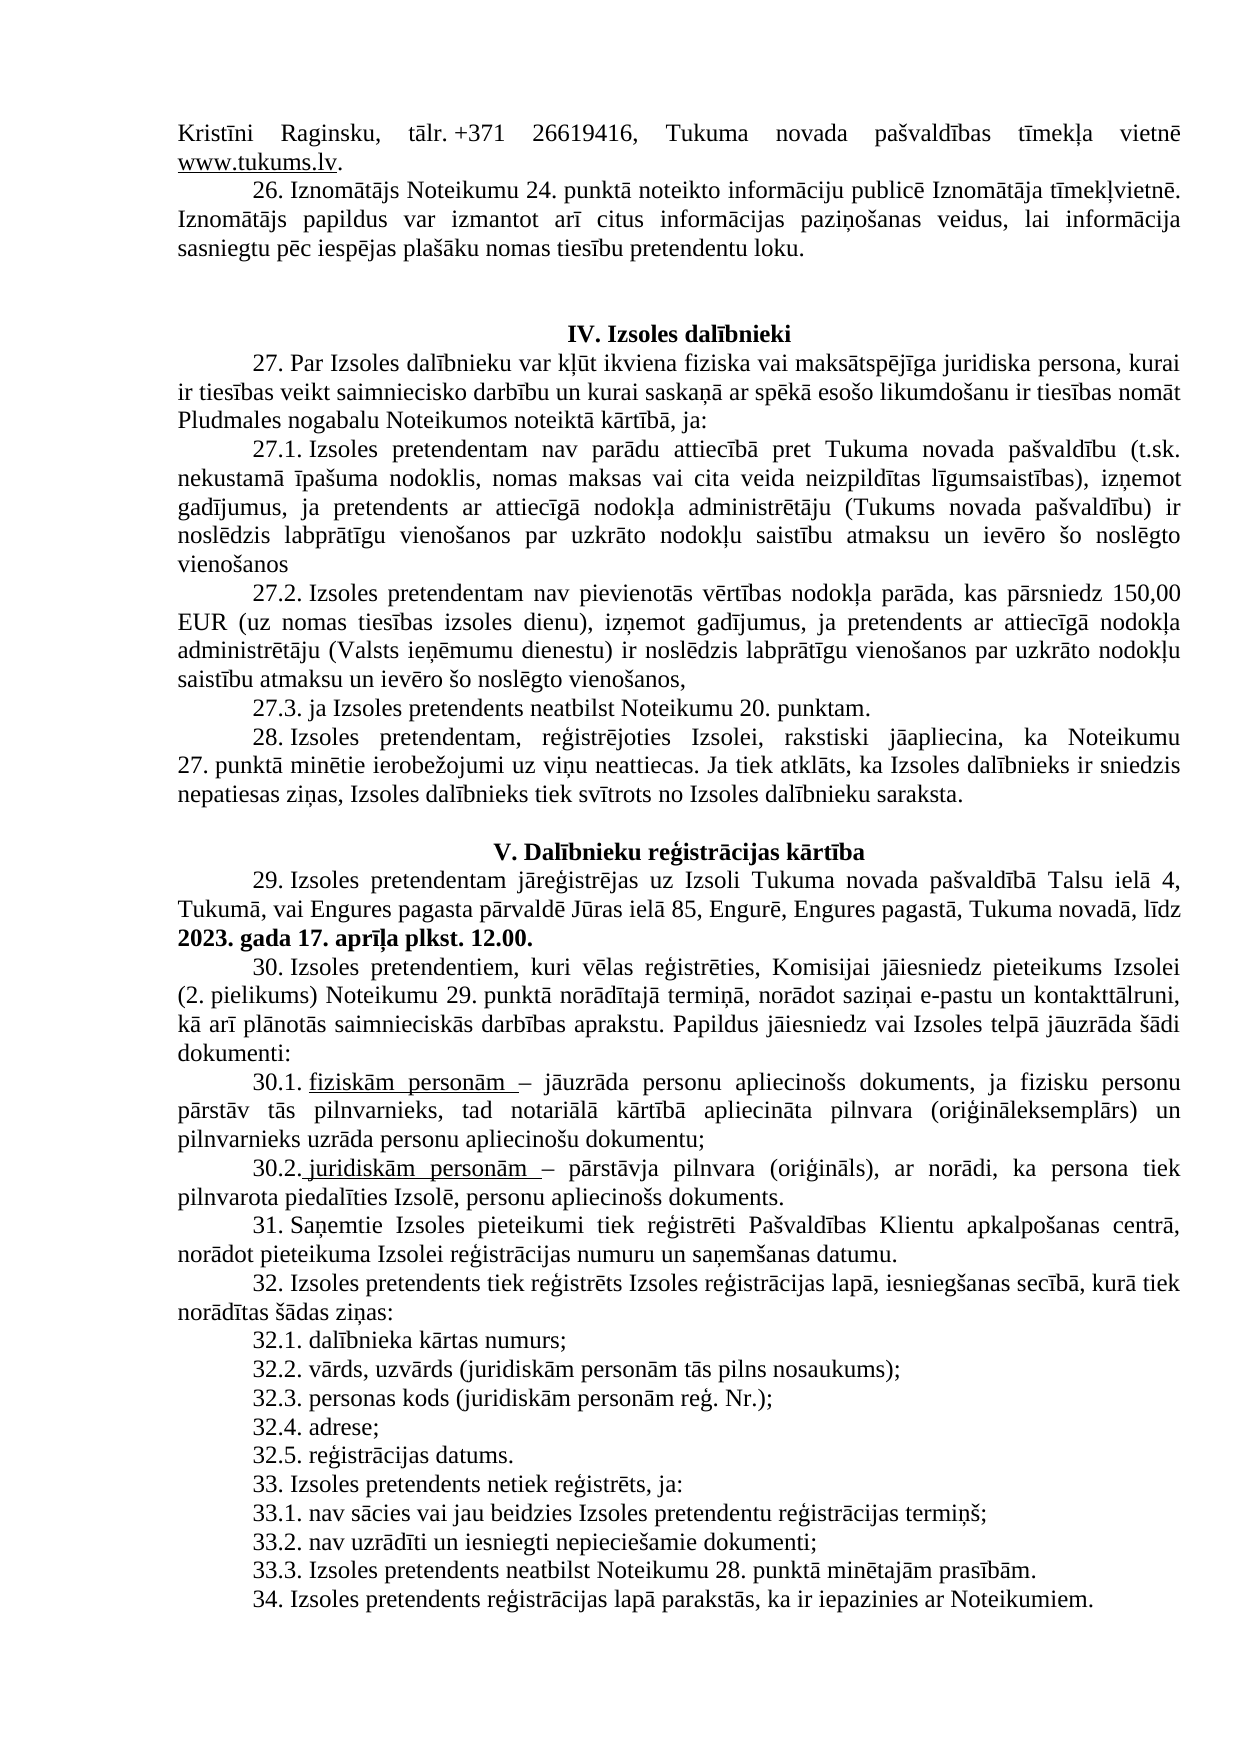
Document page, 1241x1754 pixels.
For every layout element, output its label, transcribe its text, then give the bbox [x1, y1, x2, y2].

text 32.4. adrese; [177, 1412, 1181, 1441]
text 32.1. dalībnieka kārtas numurs; [177, 1326, 1181, 1354]
text 27. Par Izsoles dalībnieku var kļūt ikviena fiziska vai maksātspējīga juridiska persona, kurai ir tiesības veikt saimniecisko darbību un kurai saskaņā ar spēkā esošo likumdošanu ir tiesības nomāt Pludmales nogabalu Noteikumos noteiktā kārtībā, ja: [177, 348, 1181, 434]
text 31. Saņemtie Izsoles pieteikumi tiek reģistrēti Pašvaldības Klientu apkalpošanas centrā, norādot pieteikuma Izsolei reģistrācijas numuru un saņemšanas datumu. [177, 1211, 1181, 1268]
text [177, 118, 1181, 176]
text IV. Izsoles dalībnieki [177, 319, 1181, 348]
text 33.1. nav sācies vai jau beidzies Izsoles pretendentu reģistrācijas termiņš; [177, 1498, 1181, 1527]
text 33.2. nav uzrādīti un iesniegti nepieciešamie dokumenti; [177, 1527, 1181, 1556]
text 30. Izsoles pretendentiem, kuri vēlas reģistrēties, Komisijai jāiesniedz pieteikums Izsolei (2. pielikums) Noteikumu 29. punktā norādītajā termiņā, norādot saziņai e-pastu un kontakttālruni, kā arī plānotās saimnieciskās darbības aprakstu. Papildus jāiesniedz vai Izsoles telpā jāuzrāda šādi dokumenti: [177, 952, 1181, 1067]
text 32.5. reģistrācijas datums. [177, 1441, 1181, 1469]
text 29. Izsoles pretendentam jāreģistrējas uz Izsoli Tukuma novada pašvaldībā Talsu ielā 4, Tukumā, vai Engures pagasta pārvaldē Jūras ielā 85, Engurē, Engures pagastā, Tukuma novadā, līdz 2023. gada 17. aprīļa plkst. 12.00. [177, 866, 1181, 952]
text 33. Izsoles pretendents netiek reģistrēts, ja: [177, 1469, 1181, 1498]
text V. Dalībnieku reģistrācijas kārtība [177, 837, 1181, 866]
text 26. Iznomātājs Noteikumu 24. punktā noteikto informāciju publicē Iznomātāja tīmekļvietnē. Iznomātājs papildus var izmantot arī citus informācijas paziņošanas veidus, lai informācija sasniegtu pēc iespējas plašāku nomas tiesību pretendentu loku. [177, 176, 1181, 262]
text 32.3. personas kods (juridiskām personām reģ. Nr.); [177, 1383, 1181, 1412]
text 34. Izsoles pretendents reģistrācijas lapā parakstās, ka ir iepazinies ar Noteikumiem. [177, 1584, 1181, 1613]
text 33.3. Izsoles pretendents neatbilst Noteikumu 28. punktā minētajām prasībām. [177, 1556, 1181, 1584]
text 27.3. ja Izsoles pretendents neatbilst Noteikumu 20. punktam. [177, 693, 1181, 722]
text 32. Izsoles pretendents tiek reģistrēts Izsoles reģistrācijas lapā, iesniegšanas secībā, kurā tiek norādītas šādas ziņas: [177, 1268, 1181, 1326]
text 32.2. vārds, uzvārds (juridiskām personām tās pilns nosaukums); [177, 1354, 1181, 1383]
text 27.1. Izsoles pretendentam nav parādu attiecībā pret Tukuma novada pašvaldību (t.sk. nekustamā īpašuma nodoklis, nomas maksas vai cita veida neizpildītas līgumsaistības), izņemot gadījumus, ja pretendents ar attiecīgā nodokļa administrētāju (Tukums novada pašvaldību) ir noslēdzis labprātīgu vienošanos par uzkrāto nodokļu saistību atmaksu un ievēro šo noslēgto vienošanos [177, 434, 1181, 578]
text 27.2. Izsoles pretendentam nav pievienotās vērtības nodokļa parāda, kas pārsniedz 150,00 EUR (uz nomas tiesības izsoles dienu), izņemot gadījumus, ja pretendents ar attiecīgā nodokļa administrētāju (Valsts ieņēmumu dienestu) ir noslēdzis labprātīgu vienošanos par uzkrāto nodokļu saistību atmaksu un ievēro šo noslēgto vienošanos, [177, 578, 1181, 693]
text 30.2. juridiskām personām – pārstāvja pilnvara (oriģināls), ar norādi, ka persona tiek pilnvarota piedalīties Izsolē, personu apliecinošs dokuments. [177, 1153, 1181, 1211]
text 30.1. fiziskām personām – jāuzrāda personu apliecinošs dokuments, ja fizisku personu pārstāv tās pilnvarnieks, tad notariālā kārtībā apliecināta pilnvara (oriģināleksemplārs) un pilnvarnieks uzrāda personu apliecinošu dokumentu; [177, 1067, 1181, 1153]
text 28. Izsoles pretendentam, reģistrējoties Izsolei, rakstiski jāapliecina, ka Noteikumu 27. punktā minētie ierobežojumi uz viņu neattiecas. Ja tiek atklāts, ka Izsoles dalībnieks ir sniedzis nepatiesas ziņas, Izsoles dalībnieks tiek svītrots no Izsoles dalībnieku saraksta. [177, 722, 1181, 808]
